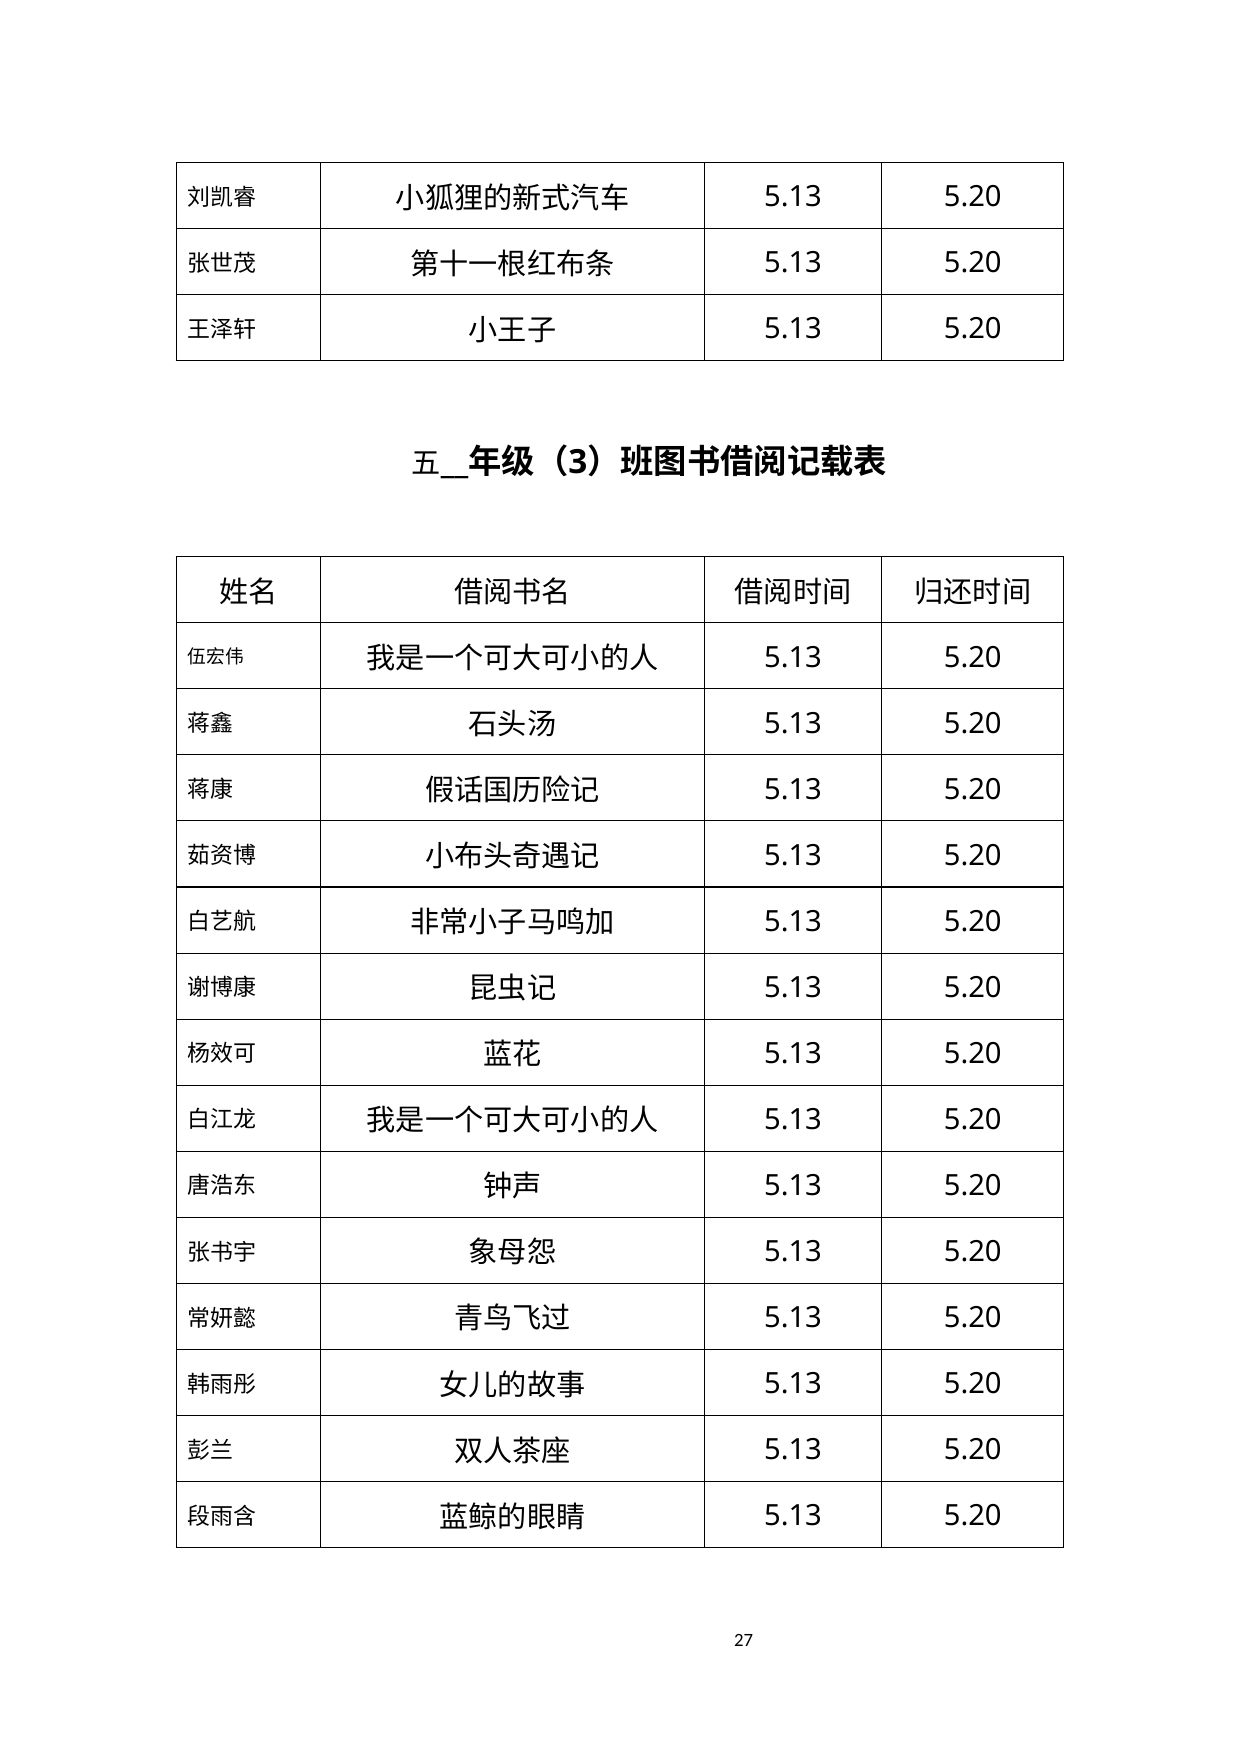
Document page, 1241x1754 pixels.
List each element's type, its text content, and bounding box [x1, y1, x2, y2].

table_cell 5.13 [705, 1482, 881, 1547]
table_cell 5.13 [705, 755, 881, 820]
table_cell 常妍懿 [177, 1284, 320, 1349]
table_cell 5.20 [882, 229, 1063, 294]
table_cell 段雨含 [177, 1482, 320, 1547]
table_cell 5.13 [705, 1218, 881, 1283]
table_cell 5.20 [882, 1086, 1063, 1151]
table_cell 5.20 [882, 1020, 1063, 1084]
table_cell 5.13 [705, 1086, 881, 1151]
table_cell 我是一个可大可小的人 [321, 1086, 704, 1151]
table_cell 5.20 [882, 821, 1063, 886]
table_cell 杨效可 [177, 1020, 320, 1084]
table_cell 张世茂 [177, 229, 320, 294]
table_cell 5.20 [882, 1218, 1063, 1283]
table_cell 蒋鑫 [177, 689, 320, 754]
table_cell 5.20 [882, 755, 1063, 820]
table_cell 谢博康 [177, 954, 320, 1018]
table_cell 我是一个可大可小的人 [321, 623, 704, 688]
table_cell 5.13 [705, 1284, 881, 1349]
table_cell 刘凯睿 [177, 163, 320, 228]
table_cell 5.13 [705, 295, 881, 360]
table_cell 白江龙 [177, 1086, 320, 1151]
table_cell 5.13 [705, 623, 881, 688]
table_cell 蓝花 [321, 1020, 704, 1084]
table_cell 5.13 [705, 229, 881, 294]
table_cell 5.20 [882, 623, 1063, 688]
table_header 借阅书名 [321, 557, 704, 622]
table_cell 女儿的故事 [321, 1350, 704, 1415]
table_cell 5.20 [882, 954, 1063, 1018]
table_header 姓名 [177, 557, 320, 622]
table_cell 小布头奇遇记 [321, 821, 704, 886]
table_cell 5.20 [882, 295, 1063, 360]
table_cell 唐浩东 [177, 1152, 320, 1217]
text 五__年级（3）班图书借阅记载表 [187, 426, 1053, 491]
table_cell 5.20 [882, 1416, 1063, 1481]
table_cell 象母怨 [321, 1218, 704, 1283]
table_cell 蒋康 [177, 755, 320, 820]
table_cell 5.13 [705, 1152, 881, 1217]
table_cell 茹资博 [177, 821, 320, 886]
table_header 归还时间 [882, 557, 1063, 622]
table_cell 张书宇 [177, 1218, 320, 1283]
table_cell 青鸟飞过 [321, 1284, 704, 1349]
table_cell 5.20 [882, 1152, 1063, 1217]
table_cell 5.20 [882, 1350, 1063, 1415]
table_cell 非常小子马鸣加 [321, 888, 704, 952]
table_cell 5.13 [705, 689, 881, 754]
table_cell 5.13 [705, 888, 881, 952]
table_cell 5.13 [705, 1416, 881, 1481]
table_cell 5.13 [705, 1020, 881, 1084]
table_cell 5.20 [882, 163, 1063, 228]
table_cell 5.13 [705, 954, 881, 1018]
table_cell 小狐狸的新式汽车 [321, 163, 704, 228]
table_cell 5.20 [882, 689, 1063, 754]
table_cell 小王子 [321, 295, 704, 360]
table_cell 第十一根红布条 [321, 229, 704, 294]
table_cell 5.20 [882, 1482, 1063, 1547]
table_cell 伍宏伟 [177, 623, 320, 688]
table_cell 双人茶座 [321, 1416, 704, 1481]
table_cell 昆虫记 [321, 954, 704, 1018]
table_cell 王泽轩 [177, 295, 320, 360]
table_cell 钟声 [321, 1152, 704, 1217]
table_cell 韩雨彤 [177, 1350, 320, 1415]
table_cell 5.20 [882, 888, 1063, 952]
table_cell 彭兰 [177, 1416, 320, 1481]
table_header 借阅时间 [705, 557, 881, 622]
table_cell 5.13 [705, 821, 881, 886]
table_cell 5.13 [705, 1350, 881, 1415]
table_cell 白艺航 [177, 888, 320, 952]
table_cell 5.13 [705, 163, 881, 228]
table_cell 假话国历险记 [321, 755, 704, 820]
table_cell 石头汤 [321, 689, 704, 754]
table_cell 蓝鲸的眼睛 [321, 1482, 704, 1547]
table_cell 5.20 [882, 1284, 1063, 1349]
